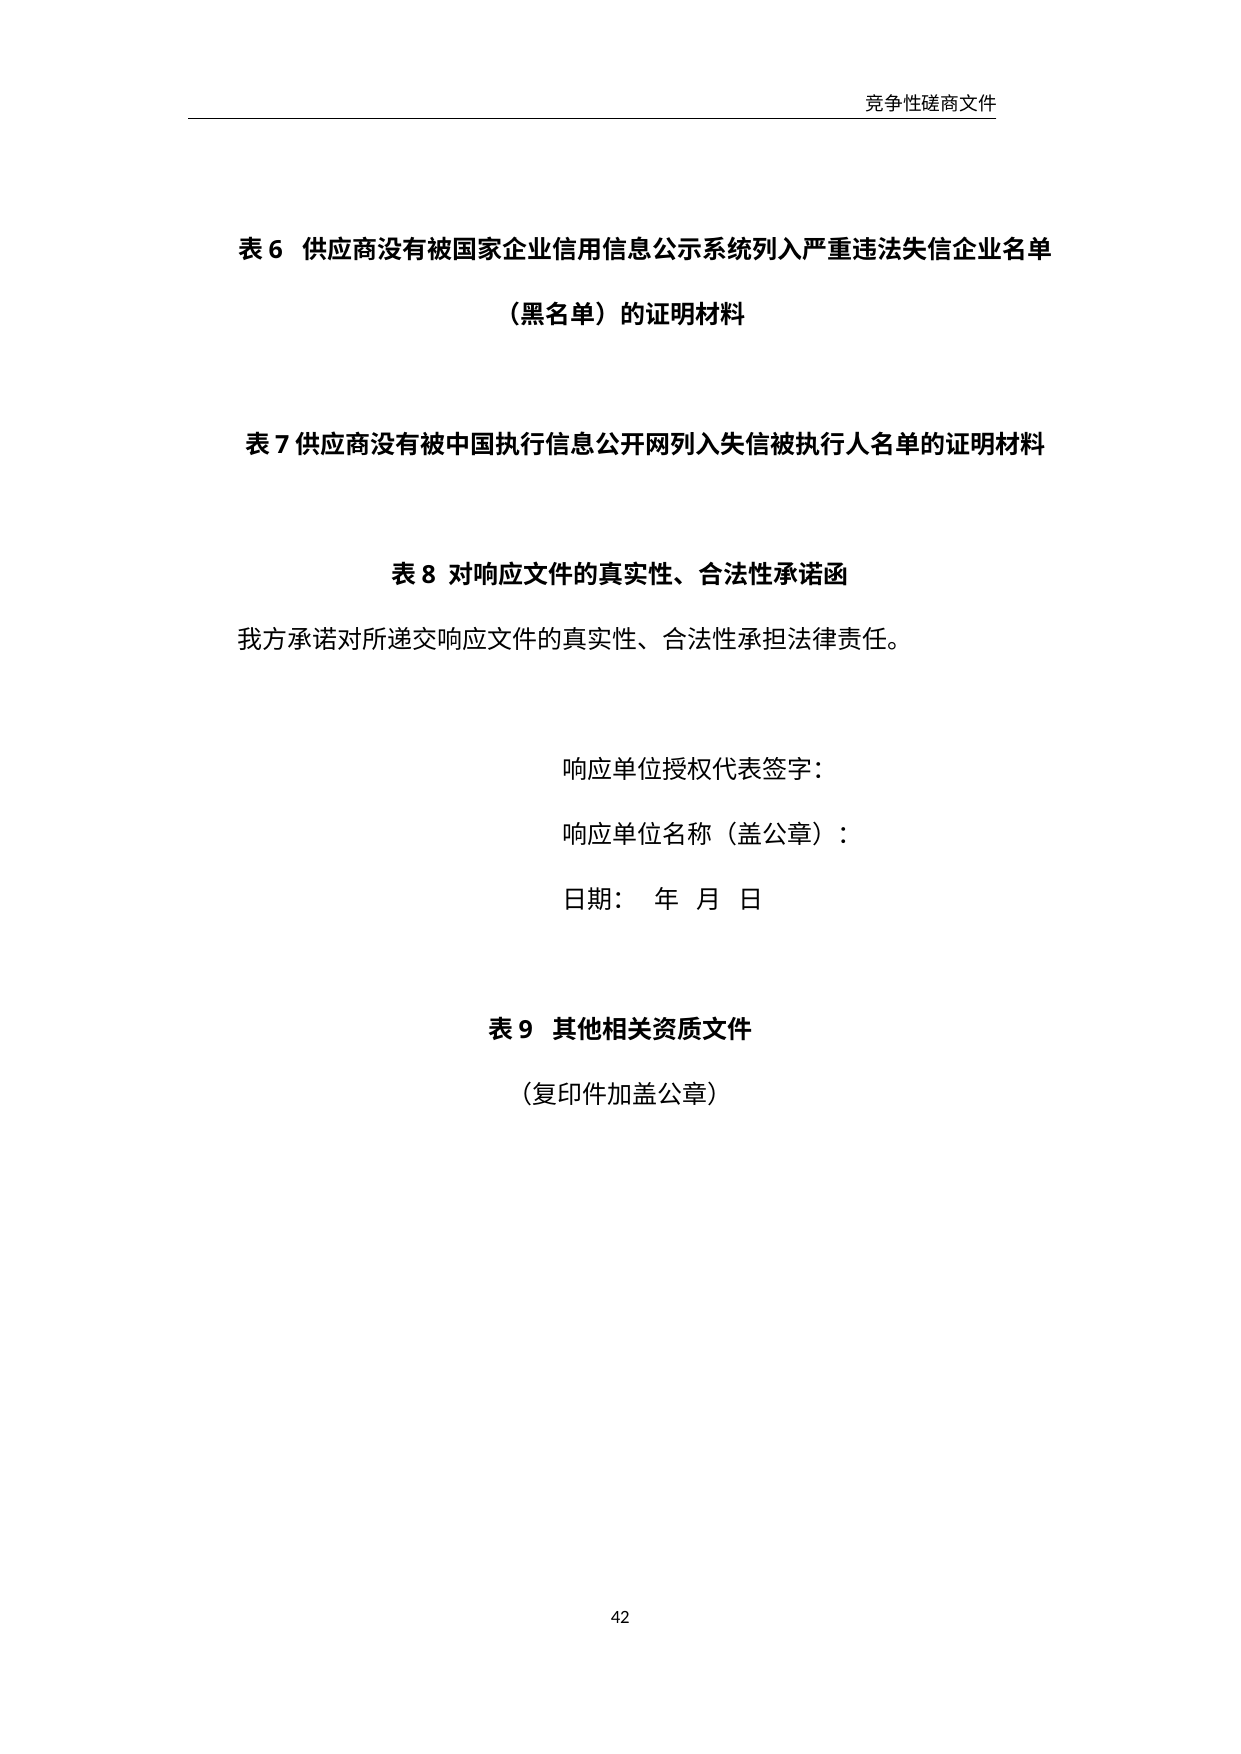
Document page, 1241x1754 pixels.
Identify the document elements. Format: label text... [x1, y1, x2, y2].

text 表9 其他相关资质文件 [187, 995, 1053, 1060]
text 表7 供应商没有被中国执行信息公开网列入失信被执行人名单的证明材料 [187, 410, 1053, 475]
text （复印件加盖公章） [187, 1060, 1053, 1125]
text 响应单位名称（盖公章）： [187, 800, 1053, 865]
text 表8 对响应文件的真实性、合法性承诺函 [187, 540, 1053, 605]
text 表6 供应商没有被国家企业信用信息公示系统列入严重违法失信企业名单（黑名单）的证明材料 [187, 215, 1053, 345]
text 日期： 年 月 日 [187, 865, 1053, 930]
text 响应单位授权代表签字： [187, 735, 1053, 800]
text 我方承诺对所递交响应文件的真实性、合法性承担法律责任。 [187, 605, 1053, 670]
